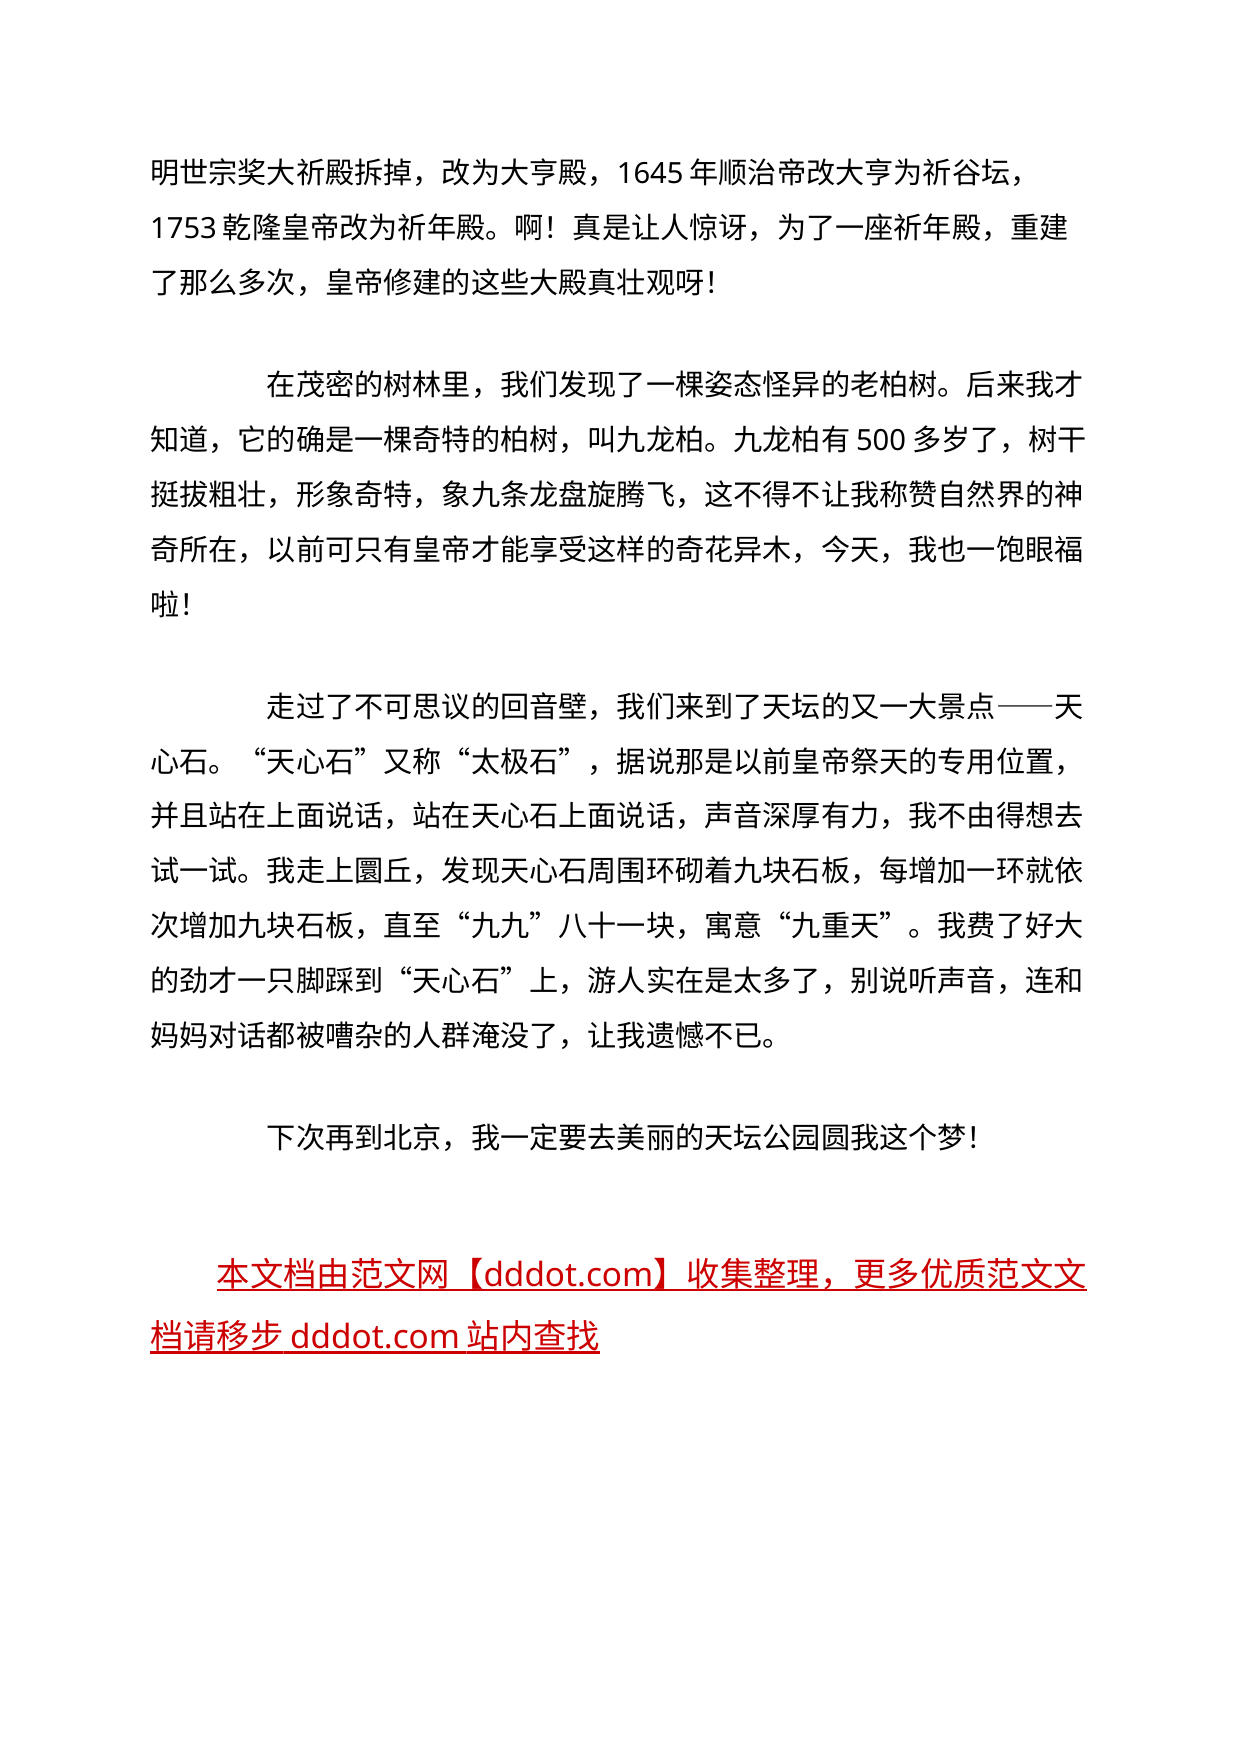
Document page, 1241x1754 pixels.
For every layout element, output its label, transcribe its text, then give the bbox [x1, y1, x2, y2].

text 下次再到北京，我一定要去美丽的天坛公园圆我这个梦！ [150, 1114, 1090, 1157]
text 在茂密的树林里，我们发现了一棵姿态怪异的老柏树。后来我才知道，它的确是一棵奇特的柏树，叫九龙柏。九龙柏有500多岁了，树干挺拔粗壮，形象奇特，象九条龙盘旋腾飞，这不得不让我称赞自然界的神奇所在，以前可只有皇帝才能享受这样的奇花异木，今天，我也一饱眼福啦！ [150, 362, 1090, 624]
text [150, 150, 1090, 302]
text 本文档由范文网【dddot.com】收集整理，更多优质范文文档请移步dddot.com站内查找 [150, 1247, 1090, 1359]
text 走过了不可思议的回音壁，我们来到了天坛的又一大景点——天心石。“天心石”又称“太极石”，据说那是以前皇帝祭天的专用位置，并且站在上面说话，站在天心石上面说话，声音深厚有力，我不由得想去试一试。我走上圜丘，发现天心石周围环砌着九块石板，每增加一环就依次增加九块石板，直至“九九”八十一块，寓意“九重天”。我费了好大的劲才一只脚踩到“天心石”上，游人实在是太多了，别说听声音，连和妈妈对话都被嘈杂的人群淹没了，让我遗憾不已。 [150, 683, 1090, 1055]
